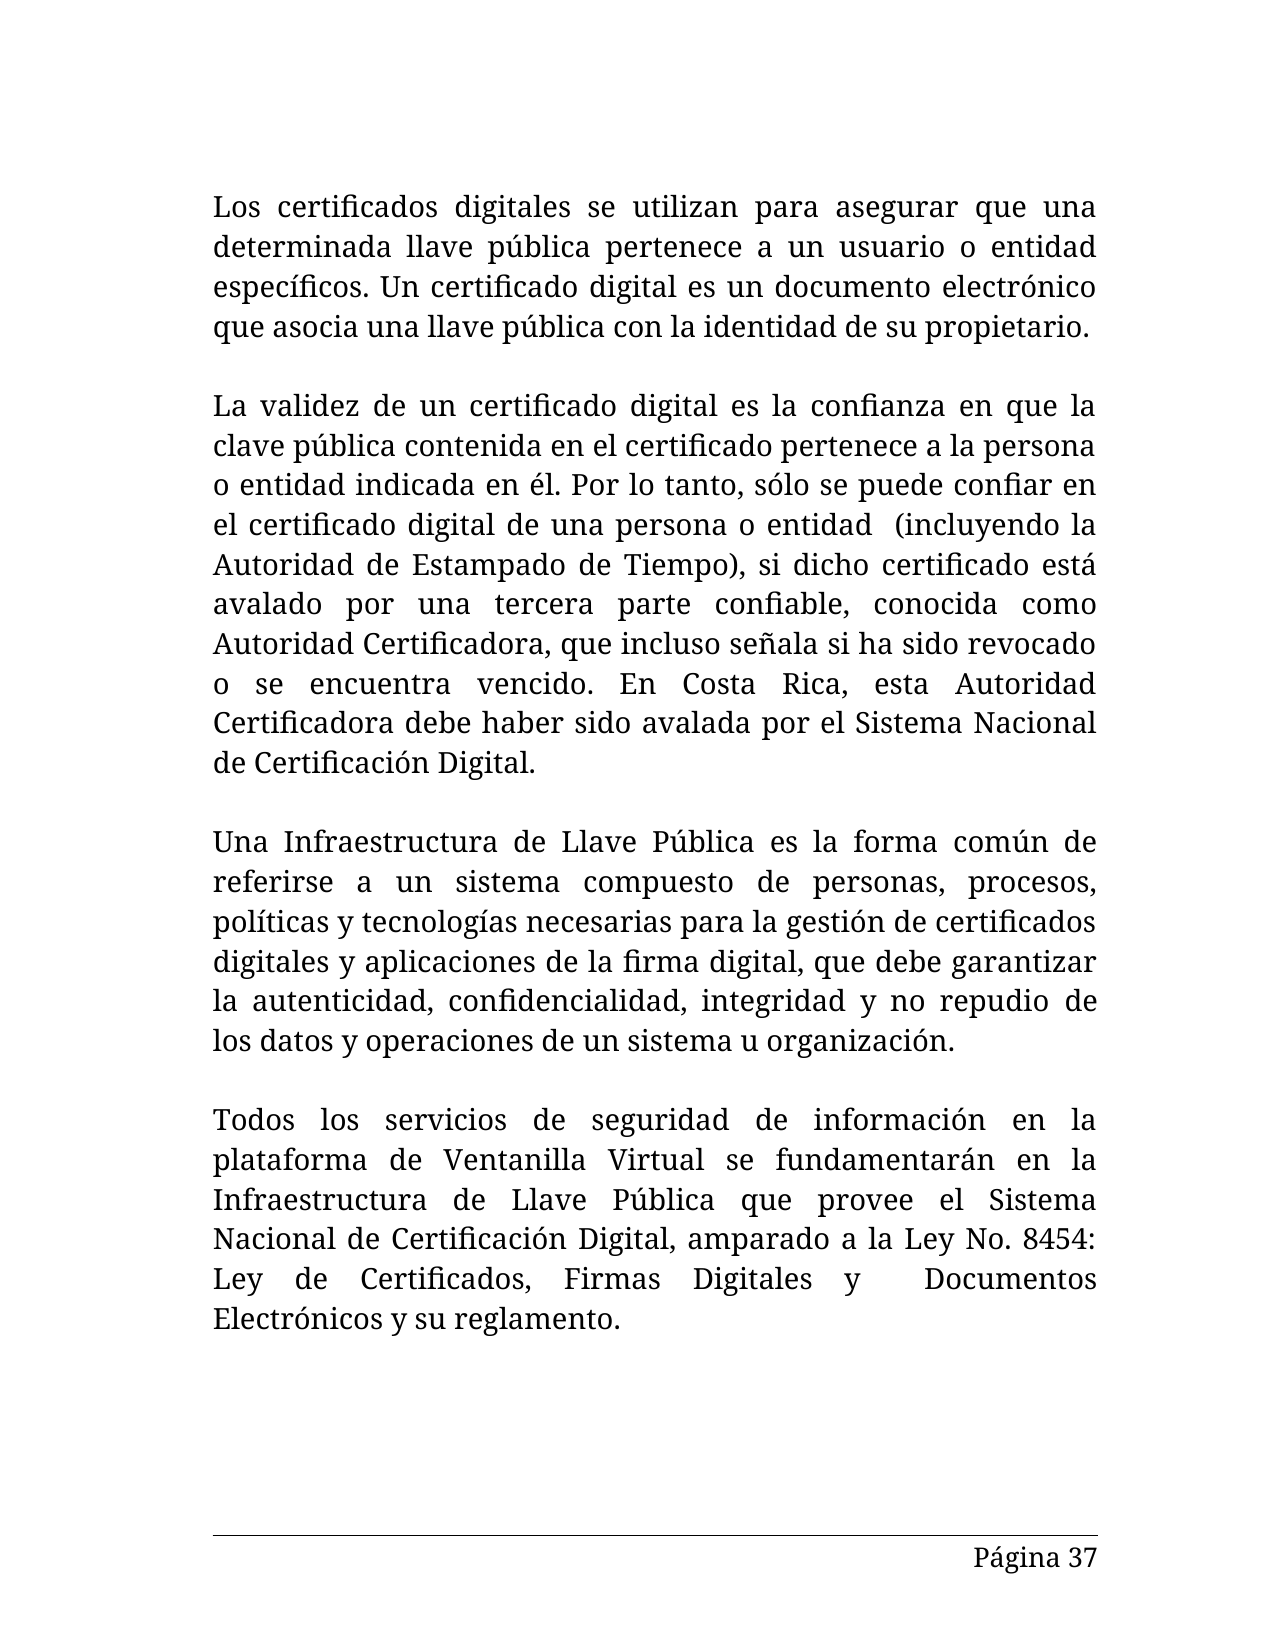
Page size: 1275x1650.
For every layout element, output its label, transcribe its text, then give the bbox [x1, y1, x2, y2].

text Todos los servicios de seguridad de información en la plataforma de Ventanilla Virtual se fundamentarán en la Infraestructura de Llave Pública que provee el Sistema Nacional de Certificación Digital, amparado a la Ley No. 8454: Ley de Certificados, Firmas Digitales y Documentos Electrónicos y su reglamento. [213, 1099, 1098, 1338]
text La validez de un certificado digital es la confianza en que la clave pública contenida en el certificado pertenece a la persona o entidad indicada en él. Por lo tanto, sólo se puede confiar en el certificado digital de una persona o entidad (incluyendo la Autoridad de Estampado de Tiempo), si dicho certificado está avalado por una tercera parte confiable, conocida como Autoridad Certificadora, que incluso señala si ha sido revocado o se encuentra vencido. En Costa Rica, esta Autoridad Certificadora debe haber sido avalada por el Sistema Nacional de Certificación Digital. [213, 385, 1098, 782]
text Los certificados digitales se utilizan para asegurar que una determinada llave pública pertenece a un usuario o entidad específicos. Un certificado digital es un documento electrónico que asocia una llave pública con la identidad de su propietario. [213, 187, 1098, 346]
text Una Infraestructura de Llave Pública es la forma común de referirse a un sistema compuesto de personas, procesos, políticas y tecnologías necesarias para la gestión de certificados digitales y aplicaciones de la firma digital, que debe garantizar la autenticidad, confidencialidad, integridad y no repudio de los datos y operaciones de un sistema u organización. [213, 822, 1098, 1060]
